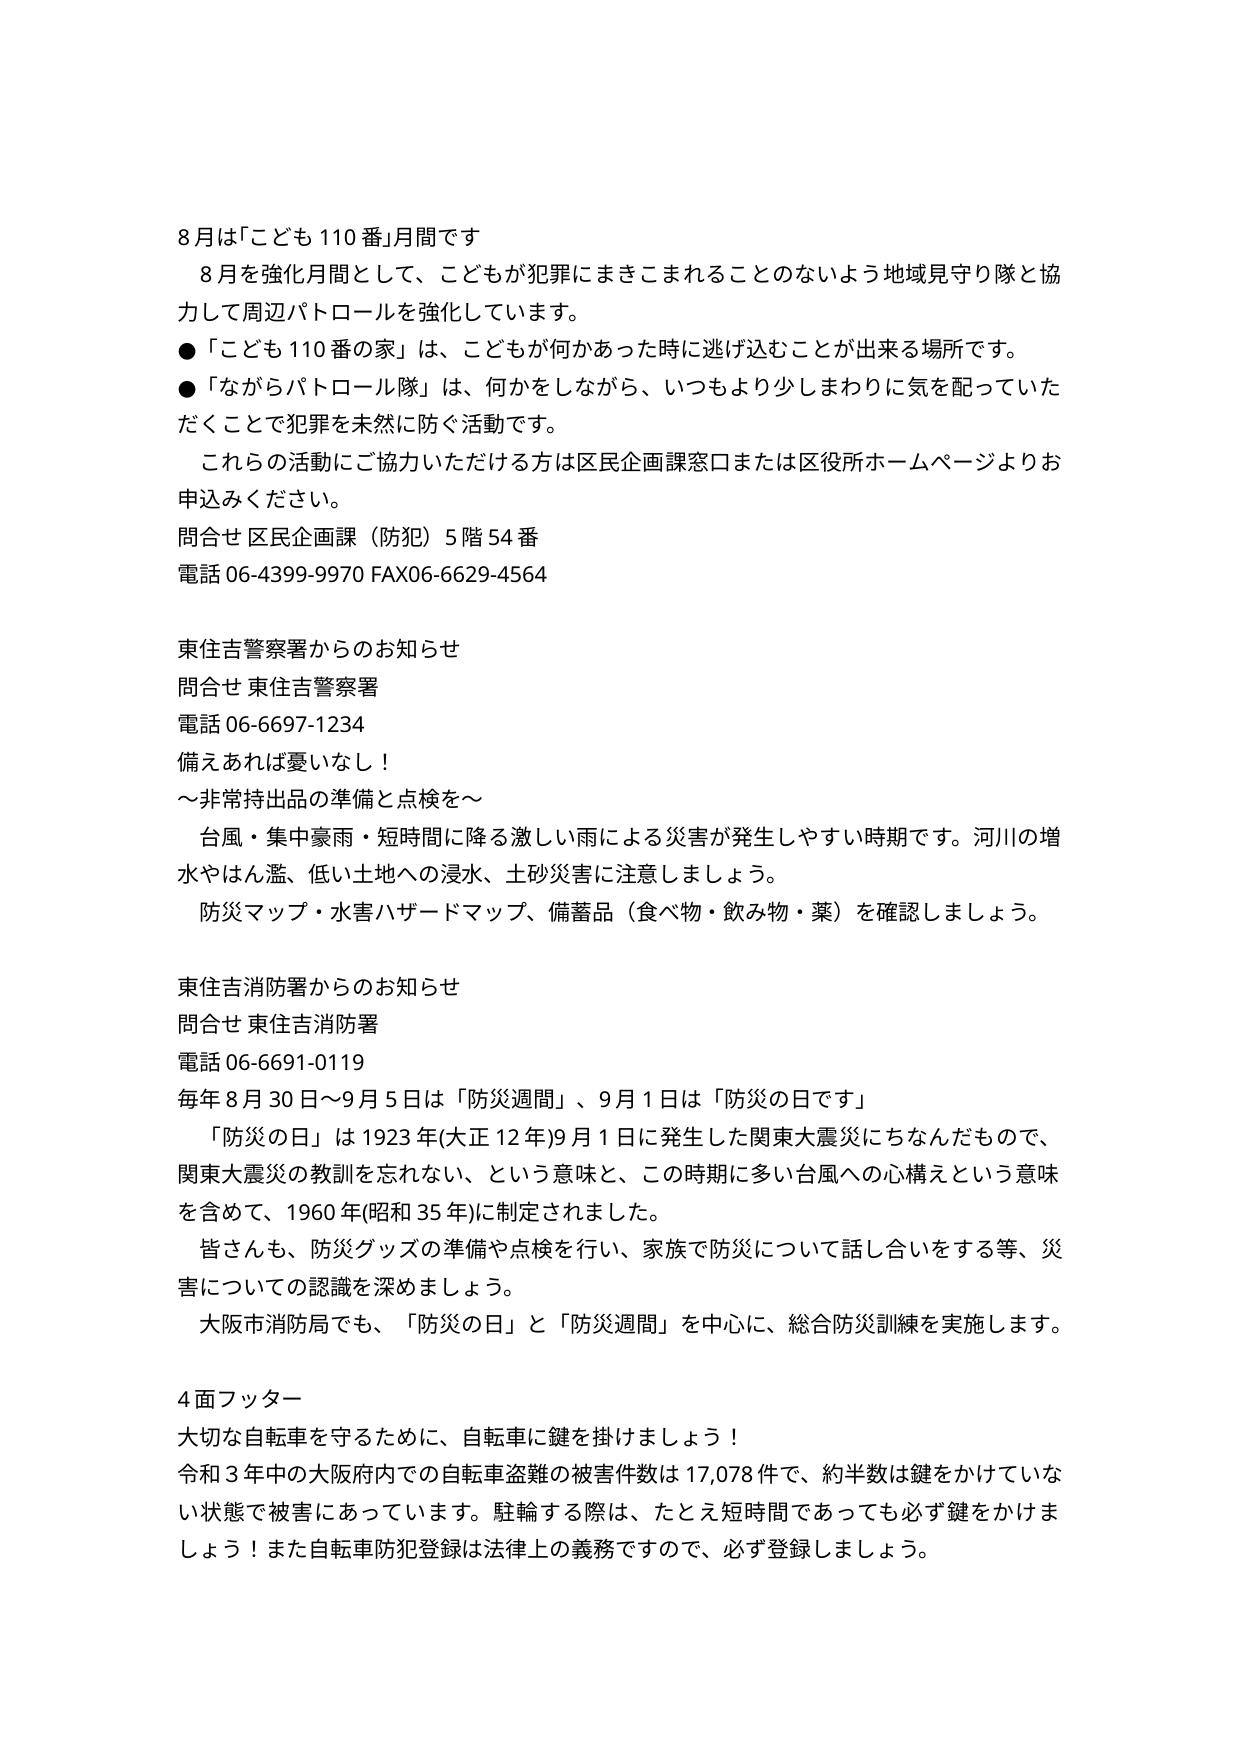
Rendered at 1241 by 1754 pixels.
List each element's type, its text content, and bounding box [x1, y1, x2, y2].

text 毎年8月30日～9月5日は「防災週間」、9月1日は「防災の日です」 [177, 1079, 1063, 1117]
text ●「こども110番の家」は、こどもが何かあった時に逃げ込むことが出来る場所です。 [177, 329, 1063, 367]
text 電話06-6691-0119 [177, 1042, 1063, 1079]
text 8月を強化月間として、こどもが犯罪にまきこまれることのないよう地域見守り隊と協力して周辺パトロールを強化しています。 [177, 254, 1063, 329]
text 4面フッター [177, 1379, 1063, 1417]
text ●「ながらパトロール隊」は、何かをしながら、いつもより少しまわりに気を配っていただくことで犯罪を未然に防ぐ活動です。 [177, 367, 1063, 442]
text 問合せ 東住吉警察署 [177, 667, 1063, 704]
text 東住吉警察署からのお知らせ [177, 629, 1063, 667]
text 8月は｢こども110番｣月間です [177, 217, 1063, 254]
text 東住吉消防署からのお知らせ [177, 967, 1063, 1004]
text 問合せ 区民企画課（防犯）5階54番 [177, 517, 1063, 554]
text 電話06-4399-9970 FAX06-6629-4564 [177, 554, 1063, 592]
text 台風・集中豪雨・短時間に降る激しい雨による災害が発生しやすい時期です。河川の増水やはん濫、低い土地への浸水、土砂災害に注意しましょう。 [177, 817, 1063, 892]
text 大阪市消防局でも、「防災の日」と「防災週間」を中心に、総合防災訓練を実施します。 [177, 1304, 1063, 1342]
text 防災マップ・水害ハザードマップ、備蓄品（食べ物・飲み物・薬）を確認しましょう。 [177, 892, 1063, 929]
text 「防災の日」は1923年(大正12年)9月1日に発生した関東大震災にちなんだもので、関東大震災の教訓を忘れない、という意味と、この時期に多い台風への心構えという意味を含めて、1960年(昭和35年)に制定されました。 [177, 1117, 1063, 1229]
text これらの活動にご協力いただける方は区民企画課窓口または区役所ホームぺージよりお申込みください。 [177, 442, 1063, 517]
text 備えあれば憂いなし！ [177, 742, 1063, 779]
text 皆さんも、防災グッズの準備や点検を行い、家族で防災について話し合いをする等、災害についての認識を深めましょう。 [177, 1229, 1063, 1304]
text ～非常持出品の準備と点検を～ [177, 779, 1063, 817]
text 大切な自転車を守るために、自転車に鍵を掛けましょう！ [177, 1417, 1063, 1454]
text 電話06-6697-1234 [177, 704, 1063, 742]
text 令和３年中の大阪府内での自転車盗難の被害件数は17,078件で、約半数は鍵をかけていない状態で被害にあっています。駐輪する際は、たとえ短時間であっても必ず鍵をかけましょう！また自転車防犯登録は法律上の義務ですので、必ず登録しましょう。 [177, 1454, 1063, 1567]
text 問合せ 東住吉消防署 [177, 1004, 1063, 1042]
